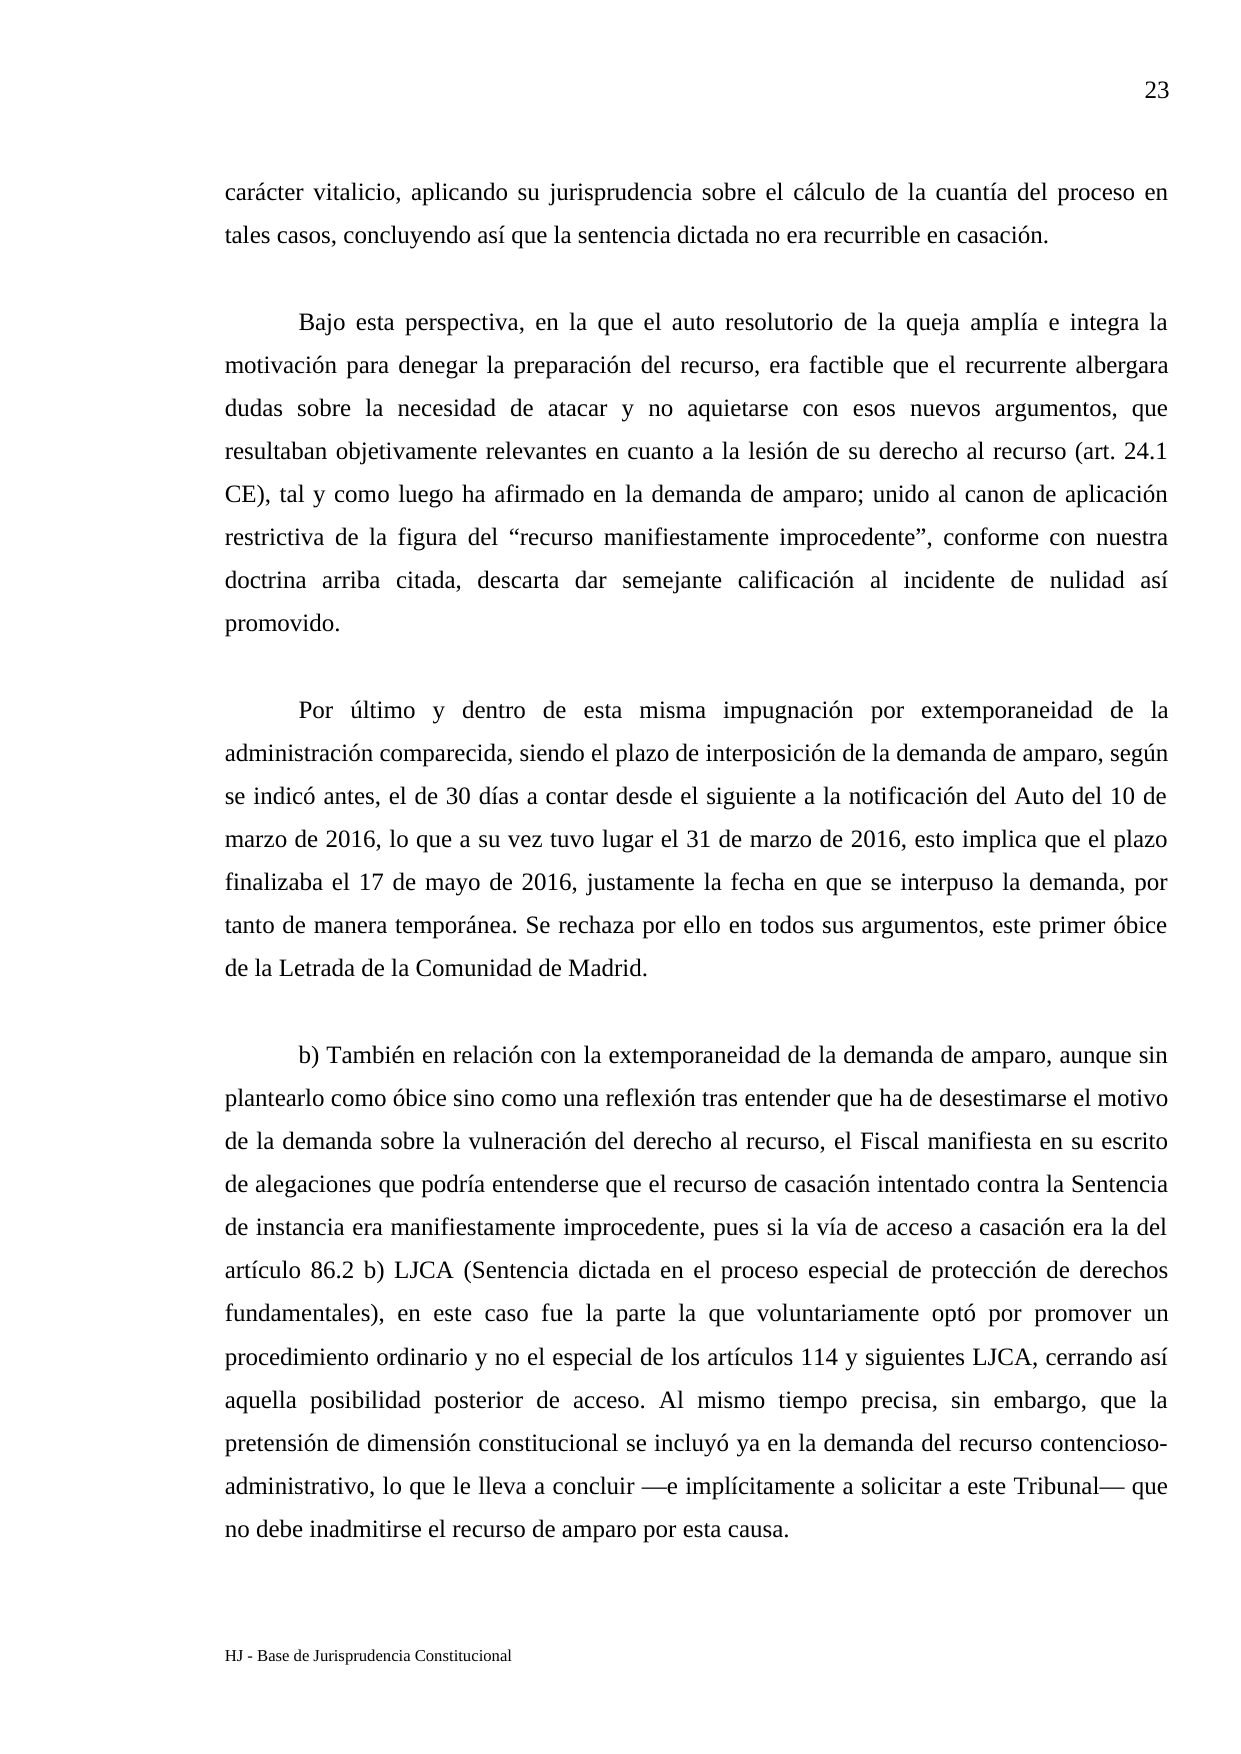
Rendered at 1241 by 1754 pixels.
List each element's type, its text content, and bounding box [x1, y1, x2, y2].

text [224, 177, 1169, 249]
text Bajo esta perspectiva, en la que el auto resolutorio de la queja amplía e integra la motivación para denegar la preparación del recurso, era factible que el recurrente albergara dudas sobre la necesidad de atacar y no aquietarse con esos nuevos argumentos, que resultaban objetivamente relevantes en cuanto a la lesión de su derecho al recurso (art. 24.1 CE), tal y como luego ha afirmado en la demanda de amparo; unido al canon de aplicación restrictiva de la figura del “recurso manifiestamente improcedente”, conforme con nuestra doctrina arriba citada, descarta dar semejante calificación al incidente de nulidad así promovido. [224, 307, 1169, 637]
text Por último y dentro de esta misma impugnación por extemporaneidad de la administración comparecida, siendo el plazo de interposición de la demanda de amparo, según se indicó antes, el de 30 días a contar desde el siguiente a la notificación del Auto del 10 de marzo de 2016, lo que a su vez tuvo lugar el 31 de marzo de 2016, esto implica que el plazo finalizaba el 17 de mayo de 2016, justamente la fecha en que se interpuso la demanda, por tanto de manera temporánea. Se rechaza por ello en todos sus argumentos, este primer óbice de la Letrada de la Comunidad de Madrid. [224, 695, 1169, 982]
text b) También en relación con la extemporaneidad de la demanda de amparo, aunque sin plantearlo como óbice sino como una reflexión tras entender que ha de desestimarse el motivo de la demanda sobre la vulneración del derecho al recurso, el Fiscal manifiesta en su escrito de alegaciones que podría entenderse que el recurso de casación intentado contra la Sentencia de instancia era manifiestamente improcedente, pues si la vía de acceso a casación era la del artículo 86.2 b) LJCA (Sentencia dictada en el proceso especial de protección de derechos fundamentales), en este caso fue la parte la que voluntariamente optó por promover un procedimiento ordinario y no el especial de los artículos 114 y siguientes LJCA, cerrando así aquella posibilidad posterior de acceso. Al mismo tiempo precisa, sin embargo, que la pretensión de dimensión constitucional se incluyó ya en la demanda del recurso contencioso-administrativo, lo que le lleva a concluir —e implícitamente a solicitar a este Tribunal— que no debe inadmitirse el recurso de amparo por esta causa. [224, 1040, 1169, 1543]
